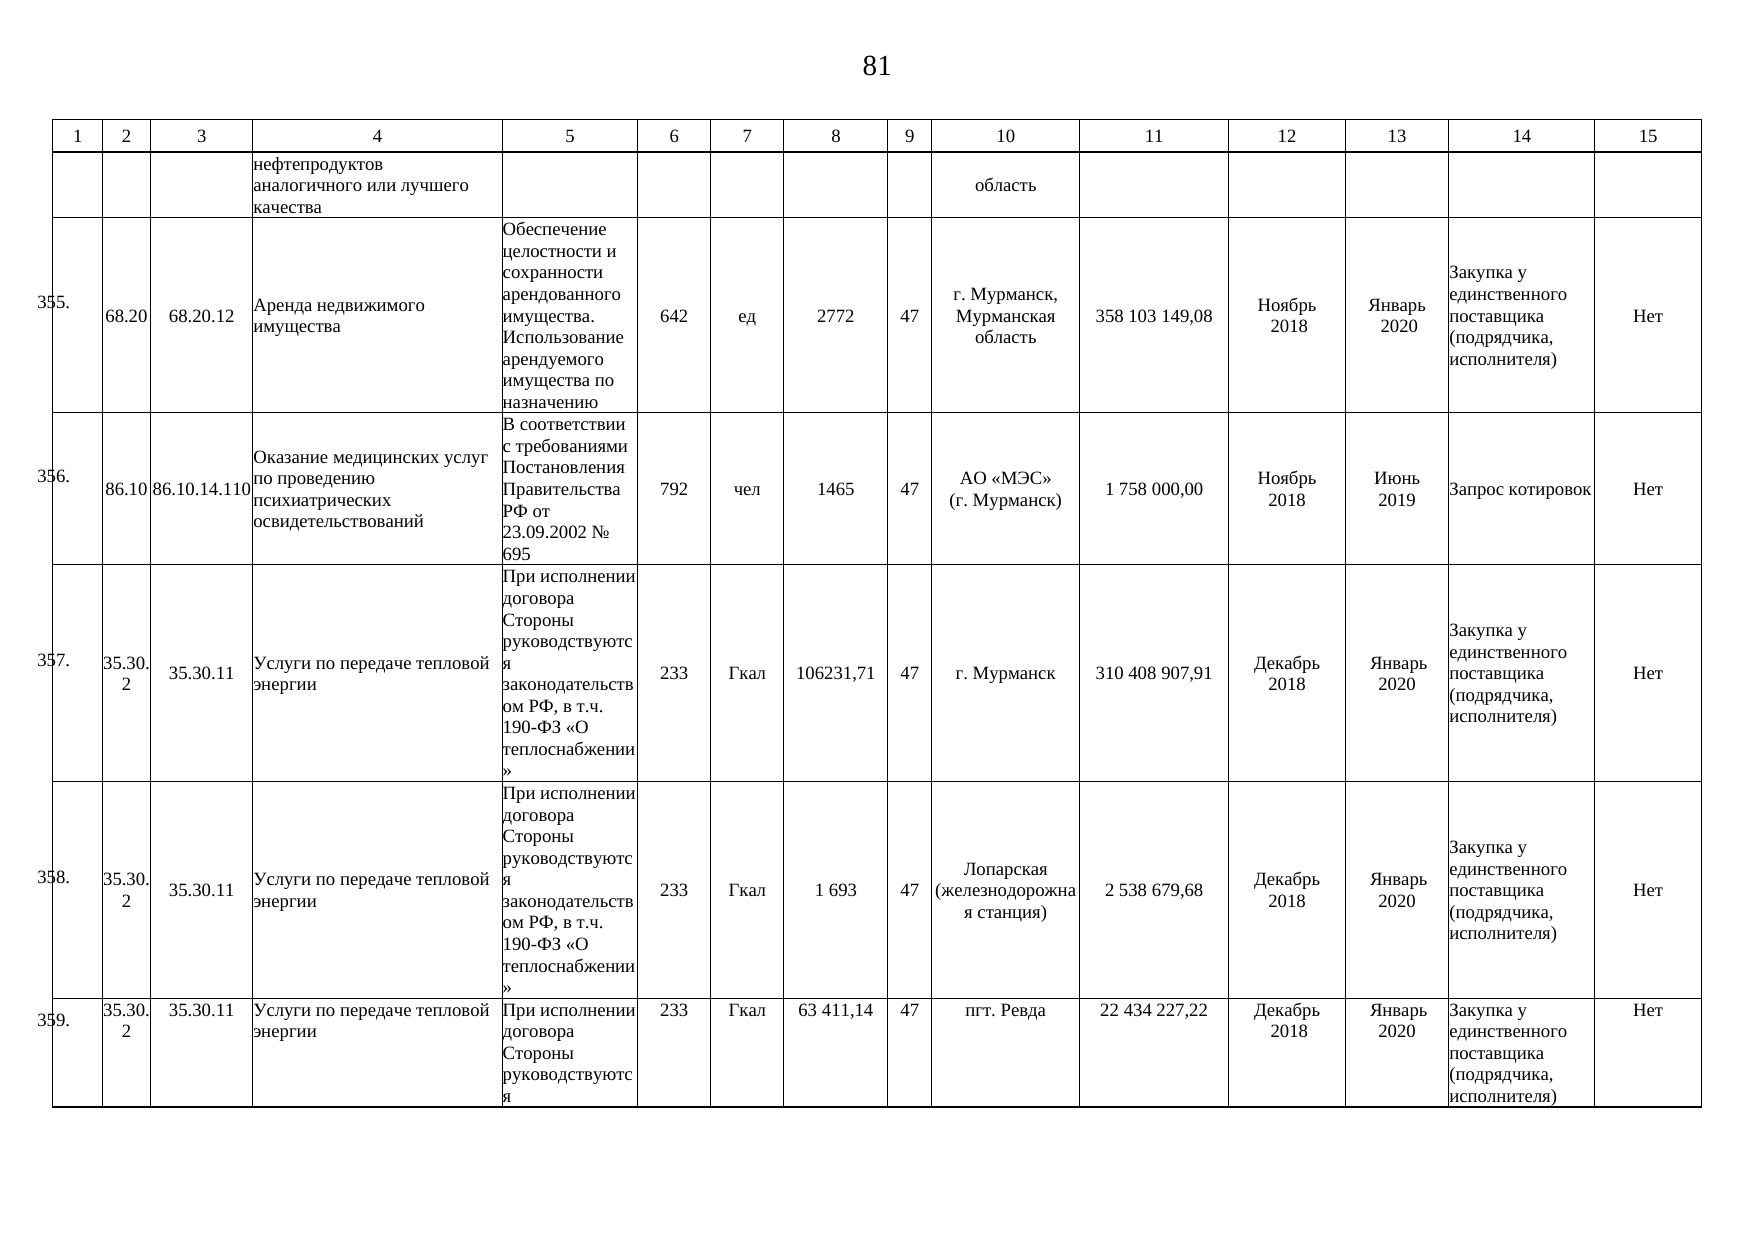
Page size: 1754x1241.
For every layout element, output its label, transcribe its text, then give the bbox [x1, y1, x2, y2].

table_header 3 [151, 120, 252, 151]
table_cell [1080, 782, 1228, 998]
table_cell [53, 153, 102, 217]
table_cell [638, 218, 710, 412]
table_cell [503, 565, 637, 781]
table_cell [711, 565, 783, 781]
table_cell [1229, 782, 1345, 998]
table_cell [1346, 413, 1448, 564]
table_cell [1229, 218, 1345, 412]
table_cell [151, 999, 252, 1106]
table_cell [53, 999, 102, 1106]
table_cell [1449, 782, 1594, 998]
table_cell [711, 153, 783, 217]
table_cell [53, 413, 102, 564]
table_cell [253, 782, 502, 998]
table_header 12 [1229, 120, 1345, 151]
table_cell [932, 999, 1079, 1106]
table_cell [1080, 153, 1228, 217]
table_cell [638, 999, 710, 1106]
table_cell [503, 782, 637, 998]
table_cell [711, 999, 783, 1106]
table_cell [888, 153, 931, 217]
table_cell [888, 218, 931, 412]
table_header 5 [503, 120, 637, 151]
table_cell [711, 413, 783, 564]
table_header 15 [1595, 120, 1701, 151]
table_header 6 [638, 120, 710, 151]
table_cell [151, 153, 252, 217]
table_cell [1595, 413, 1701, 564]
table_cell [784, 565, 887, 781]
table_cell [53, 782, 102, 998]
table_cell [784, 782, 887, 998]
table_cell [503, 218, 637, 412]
table_header 14 [1449, 120, 1594, 151]
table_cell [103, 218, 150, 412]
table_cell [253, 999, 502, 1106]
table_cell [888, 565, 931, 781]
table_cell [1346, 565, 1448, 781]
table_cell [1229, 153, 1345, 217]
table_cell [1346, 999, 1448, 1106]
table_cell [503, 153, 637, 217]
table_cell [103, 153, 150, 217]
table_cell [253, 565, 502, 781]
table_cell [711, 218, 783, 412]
table_header 10 [932, 120, 1079, 151]
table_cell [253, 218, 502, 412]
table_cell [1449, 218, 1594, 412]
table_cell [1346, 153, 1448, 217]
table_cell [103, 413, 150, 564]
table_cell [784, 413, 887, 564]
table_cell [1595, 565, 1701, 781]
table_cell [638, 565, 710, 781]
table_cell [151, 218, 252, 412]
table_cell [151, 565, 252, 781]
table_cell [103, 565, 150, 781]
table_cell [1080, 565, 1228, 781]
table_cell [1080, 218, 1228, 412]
table_header 4 [253, 120, 502, 151]
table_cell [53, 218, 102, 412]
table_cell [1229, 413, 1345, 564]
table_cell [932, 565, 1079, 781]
table_header 1 [53, 120, 102, 151]
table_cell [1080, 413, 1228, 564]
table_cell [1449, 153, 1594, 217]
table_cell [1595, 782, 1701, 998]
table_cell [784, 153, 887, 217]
table_header 13 [1346, 120, 1448, 151]
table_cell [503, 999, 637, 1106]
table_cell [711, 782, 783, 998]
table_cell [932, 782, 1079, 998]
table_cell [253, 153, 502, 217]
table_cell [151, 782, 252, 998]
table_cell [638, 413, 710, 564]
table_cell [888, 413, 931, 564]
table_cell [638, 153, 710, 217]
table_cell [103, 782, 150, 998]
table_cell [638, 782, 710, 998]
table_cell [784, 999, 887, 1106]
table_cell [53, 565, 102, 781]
table_header 2 [103, 120, 150, 151]
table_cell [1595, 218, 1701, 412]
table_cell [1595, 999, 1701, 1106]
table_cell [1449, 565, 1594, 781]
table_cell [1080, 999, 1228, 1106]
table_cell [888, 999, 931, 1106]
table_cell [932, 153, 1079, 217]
table_header 11 [1080, 120, 1228, 151]
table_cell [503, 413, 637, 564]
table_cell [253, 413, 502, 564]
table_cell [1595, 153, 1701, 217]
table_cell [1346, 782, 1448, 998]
table_header 9 [888, 120, 931, 151]
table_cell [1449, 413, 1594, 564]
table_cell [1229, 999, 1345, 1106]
table_header 7 [711, 120, 783, 151]
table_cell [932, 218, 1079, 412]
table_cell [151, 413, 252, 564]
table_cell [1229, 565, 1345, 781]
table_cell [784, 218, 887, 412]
table_header 8 [784, 120, 887, 151]
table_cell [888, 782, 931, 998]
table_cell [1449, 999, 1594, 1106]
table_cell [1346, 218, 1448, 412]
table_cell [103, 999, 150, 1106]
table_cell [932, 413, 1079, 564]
